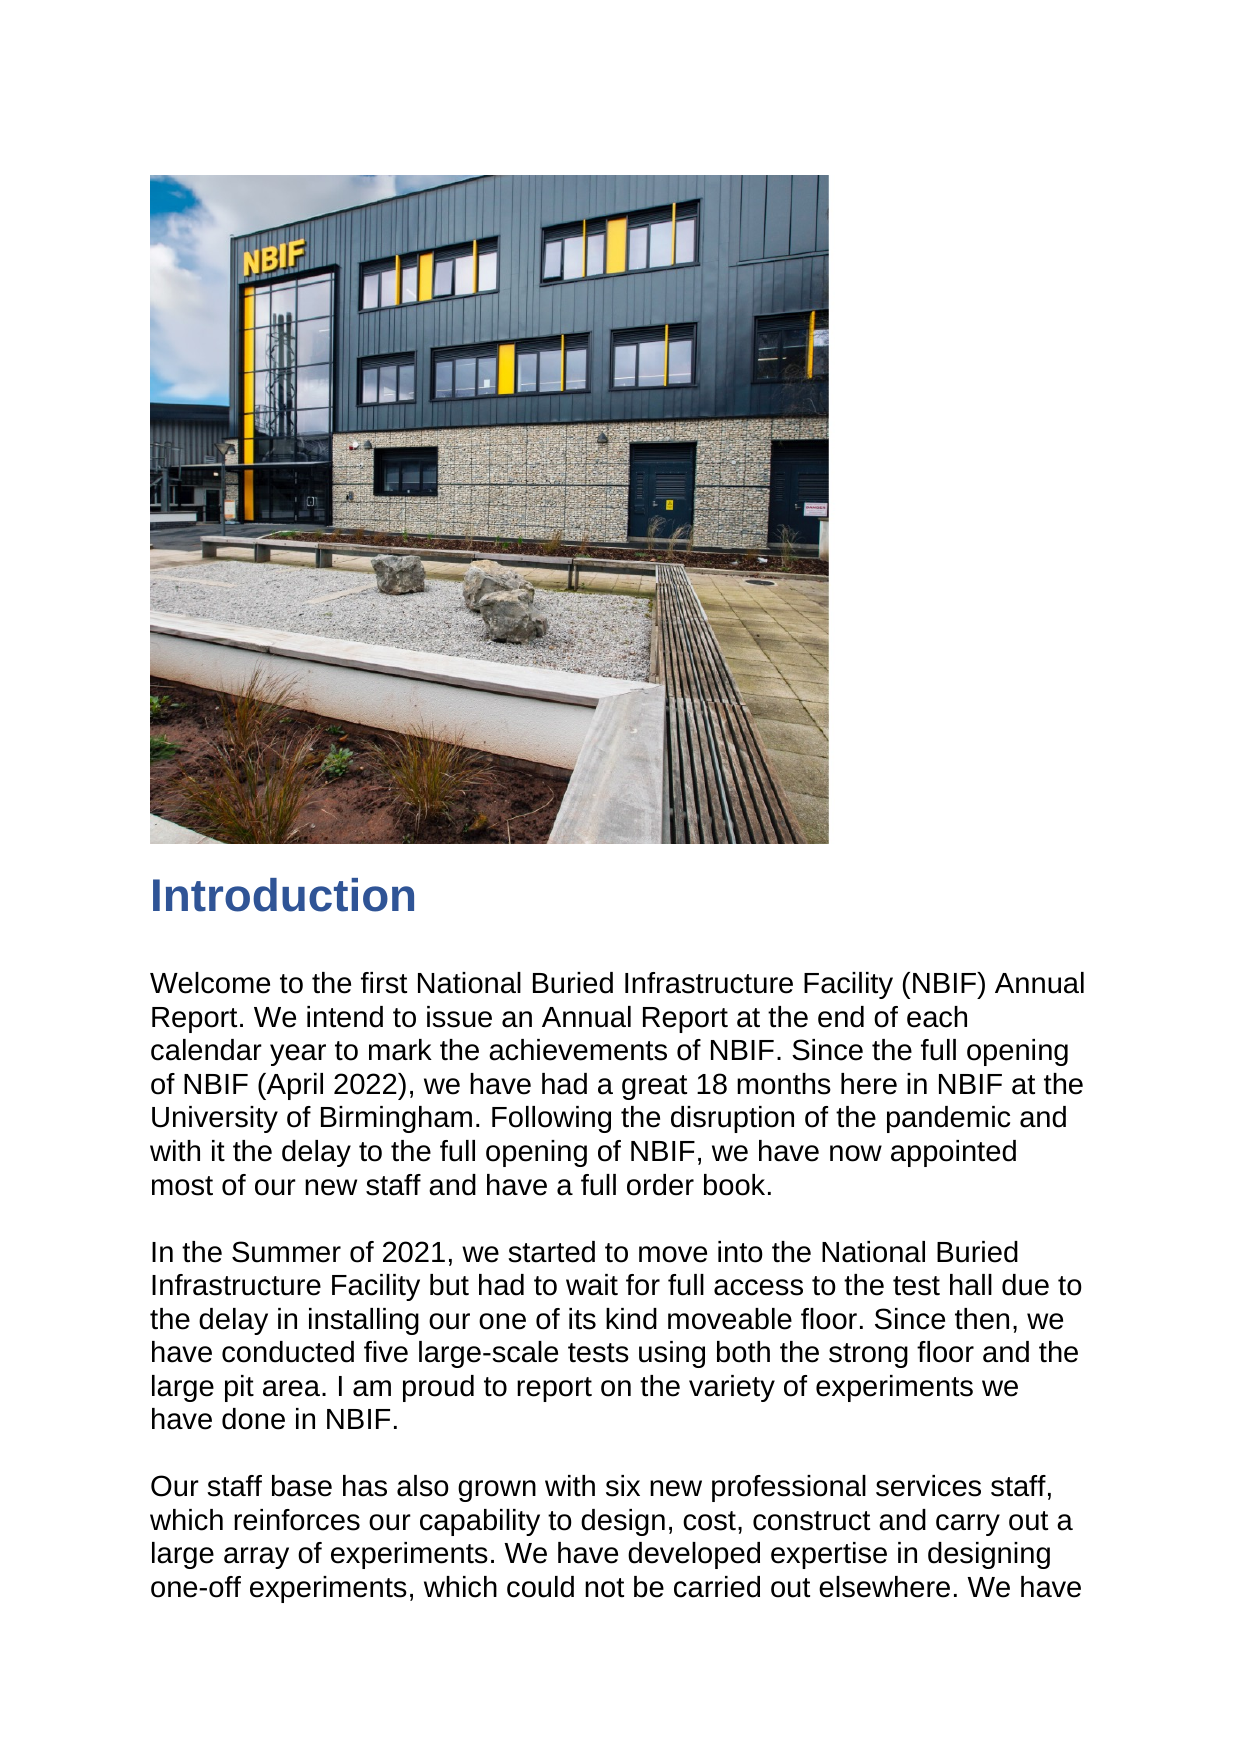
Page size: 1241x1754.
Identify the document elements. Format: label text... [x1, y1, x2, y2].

text Welcome to the first National Buried Infrastructure Facility (NBIF) Annual Report. We intend to issue an Annual Report at the end of each calendar year to mark the achievements of NBIF. Since the full opening of NBIF (April 2022), we have had a great 18 months here in NBIF at the University of Birmingham. Following the disruption of the pandemic and with it the delay to the full opening of NBIF, we have now appointed most of our new staff and have a full order book. [150, 966, 1090, 1201]
subtitle Introduction [150, 868, 1090, 966]
text In the Summer of 2021, we started to move into the National Buried Infrastructure Facility but had to wait for full access to the test hall due to the delay in installing our one of its kind moveable floor. Since then, we have conducted five large-scale tests using both the strong floor and the large pit area. I am proud to report on the variety of experiments we have done in NBIF. [150, 1234, 1090, 1436]
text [150, 1469, 1090, 1603]
picture [150, 175, 1090, 844]
